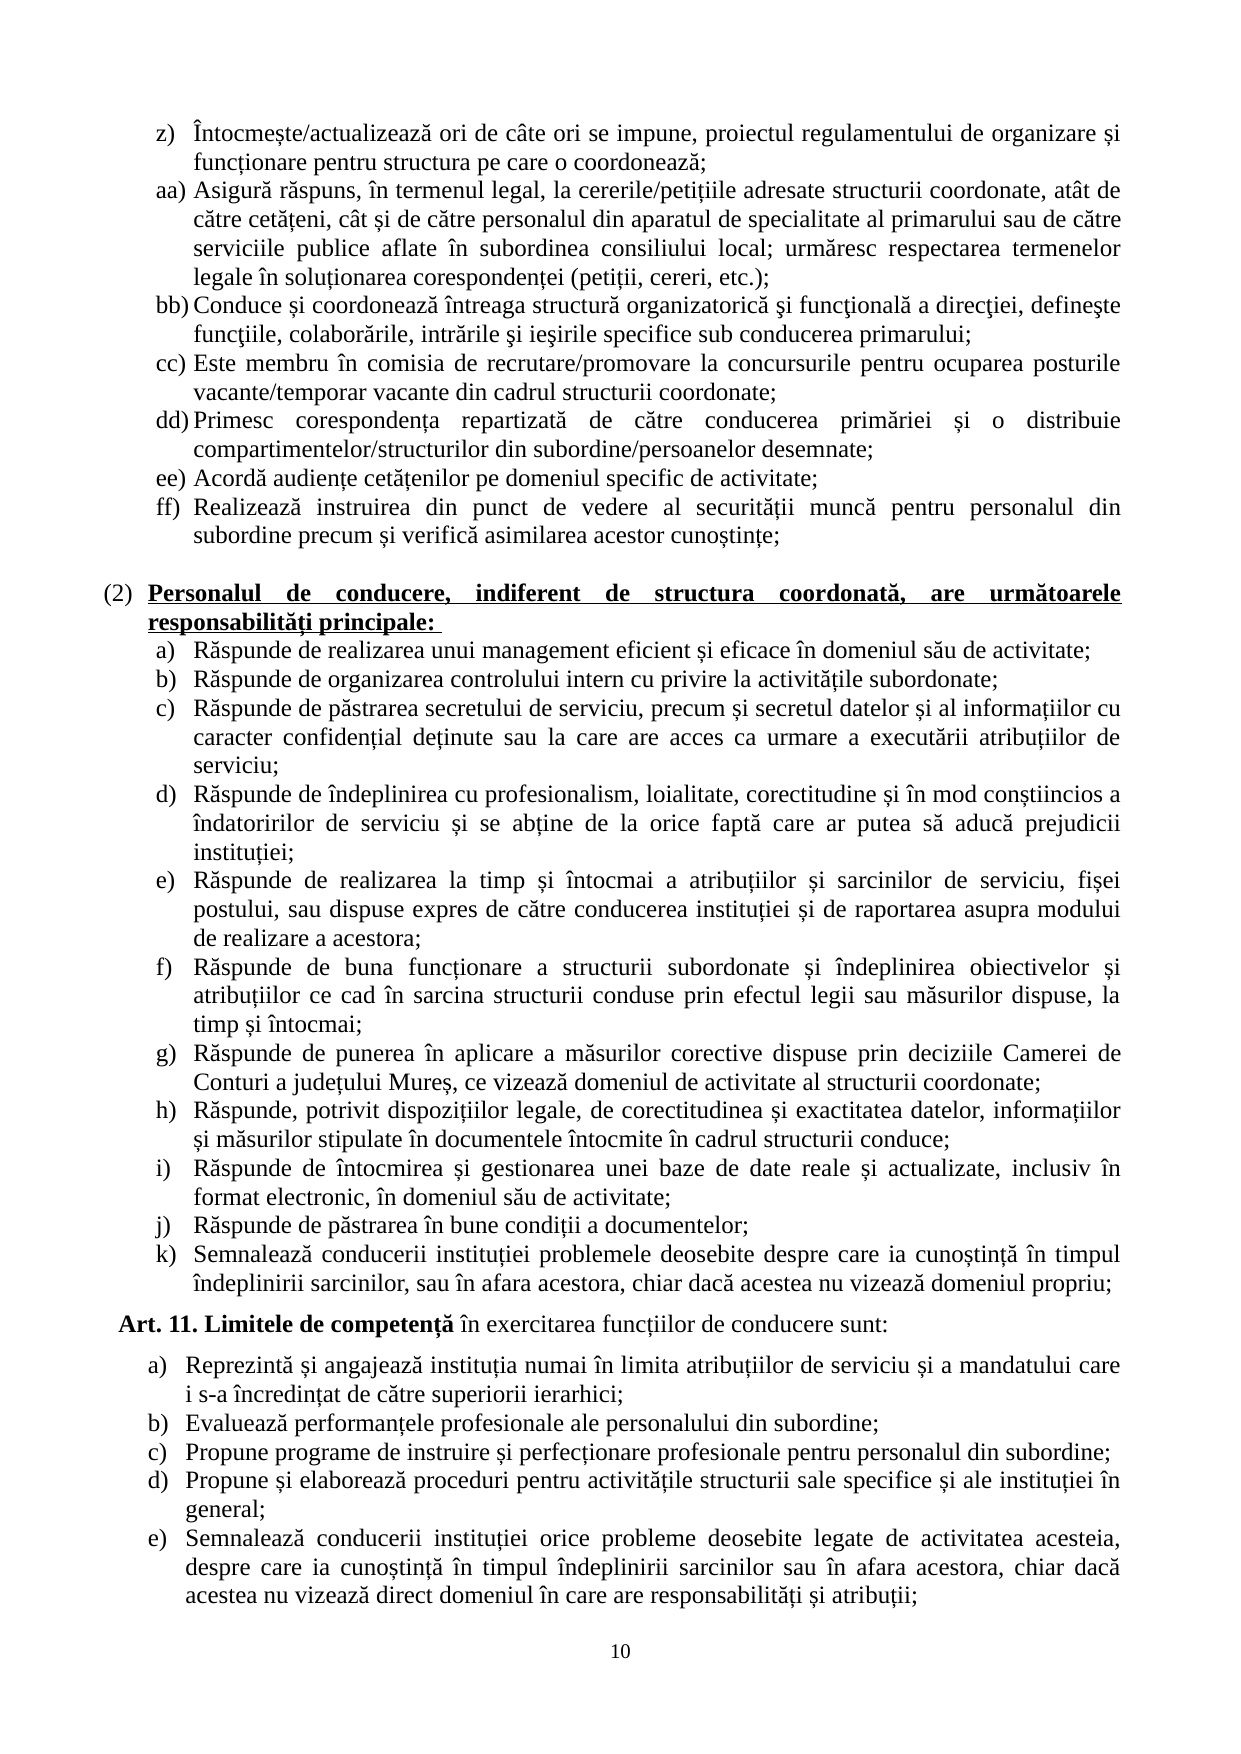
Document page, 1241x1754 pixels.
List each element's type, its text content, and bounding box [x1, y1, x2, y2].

text Art. 11. Limitele de competență în exercitarea funcțiilor de conducere sunt: [118, 1309, 1122, 1338]
list Semnalează conducerii instituției problemele deosebite despre care ia cunoștință în timpul îndeplinirii sarcinilor, sau în afara acestora, chiar dacă acestea nu vizează domeniul propriu; [156, 1239, 1122, 1297]
list Conduce și coordonează întreaga structură organizatorică şi funcţională a direcţiei, defineşte funcţiile, colaborările, intrările şi ieşirile specifice sub conducerea primarului; [156, 291, 1122, 348]
list Reprezintă și angajează instituția numai în limita atribuțiilor de serviciu și a mandatului care i s-a încredințat de către superiorii ierarhici; [148, 1351, 1122, 1408]
list Răspunde de păstrarea secretului de serviciu, precum și secretul datelor și al informațiilor cu caracter confidențial deținute sau la care are acces ca urmare a executării atribuțiilor de serviciu; [156, 693, 1122, 779]
list Răspunde de păstrarea în bune condiții a documentelor; [156, 1211, 1122, 1239]
list Propune programe de instruire și perfecționare profesionale pentru personalul din subordine; [148, 1437, 1122, 1466]
list Răspunde de îndeplinirea cu profesionalism, loialitate, corectitudine și în mod conștiincios a îndatoririlor de serviciu și se abține de la orice faptă care ar putea să aducă prejudicii instituției; [156, 779, 1122, 866]
list Realizează instruirea din punct de vedere al securității muncă pentru personalul din subordine precum și verifică asimilarea acestor cunoștințe; [156, 492, 1122, 549]
list Semnalează conducerii instituției orice probleme deosebite legate de activitatea acesteia, despre care ia cunoștință în timpul îndeplinirii sarcinilor sau în afara acestora, chiar dacă acestea nu vizează direct domeniul în care are responsabilități și atribuții; [148, 1523, 1122, 1609]
list Acordă audiențe cetățenilor pe domeniul specific de activitate; [156, 463, 1122, 492]
list Răspunde de buna funcționare a structurii subordonate și îndeplinirea obiectivelor și atribuțiilor ce cad în sarcina structurii conduse prin efectul legii sau măsurilor dispuse, la timp și întocmai; [156, 952, 1122, 1038]
list Răspunde de realizarea la timp și întocmai a atribuțiilor și sarcinilor de serviciu, fișei postului, sau dispuse expres de către conducerea instituției și de raportarea asupra modului de realizare a acestora; [156, 866, 1122, 952]
list Întocmește/actualizează ori de câte ori se impune, proiectul regulamentului de organizare și funcționare pentru structura pe care o coordonează; [156, 118, 1122, 176]
list Răspunde, potrivit dispozițiilor legale, de corectitudinea și exactitatea datelor, informațiilor și măsurilor stipulate în documentele întocmite în cadrul structurii conduce; [156, 1096, 1122, 1153]
list Răspunde de punerea în aplicare a măsurilor corective dispuse prin deciziile Camerei de Conturi a județului Mureș, ce vizează domeniul de activitate al structurii coordonate; [156, 1038, 1122, 1096]
list Răspunde de realizarea unui management eficient și eficace în domeniul său de activitate; [156, 636, 1122, 664]
list Evaluează performanțele profesionale ale personalului din subordine; [148, 1408, 1122, 1437]
list Răspunde de întocmirea și gestionarea unei baze de date reale și actualizate, inclusiv în format electronic, în domeniul său de activitate; [156, 1153, 1122, 1211]
list Este membru în comisia de recrutare/promovare la concursurile pentru ocuparea posturile vacante/temporar vacante din cadrul structurii coordonate; [156, 348, 1122, 406]
list Personalul de conducere, indiferent de structura coordonată, are următoarele responsabilități principale: [103, 578, 1122, 636]
list Răspunde de organizarea controlului intern cu privire la activitățile subordonate; [156, 664, 1122, 693]
list Asigură răspuns, în termenul legal, la cererile/petițiile adresate structurii coordonate, atât de către cetățeni, cât și de către personalul din aparatul de specialitate al primarului sau de către serviciile publice aflate în subordinea consiliului local; urmăresc respectarea termenelor legale în soluționarea corespondenței (petiții, cereri, etc.); [156, 176, 1122, 291]
list Primesc corespondența repartizată de către conducerea primăriei și o distribuie compartimentelor/structurilor din subordine/persoanelor desemnate; [156, 406, 1122, 463]
list Propune și elaborează proceduri pentru activitățile structurii sale specifice și ale instituției în general; [148, 1466, 1122, 1523]
